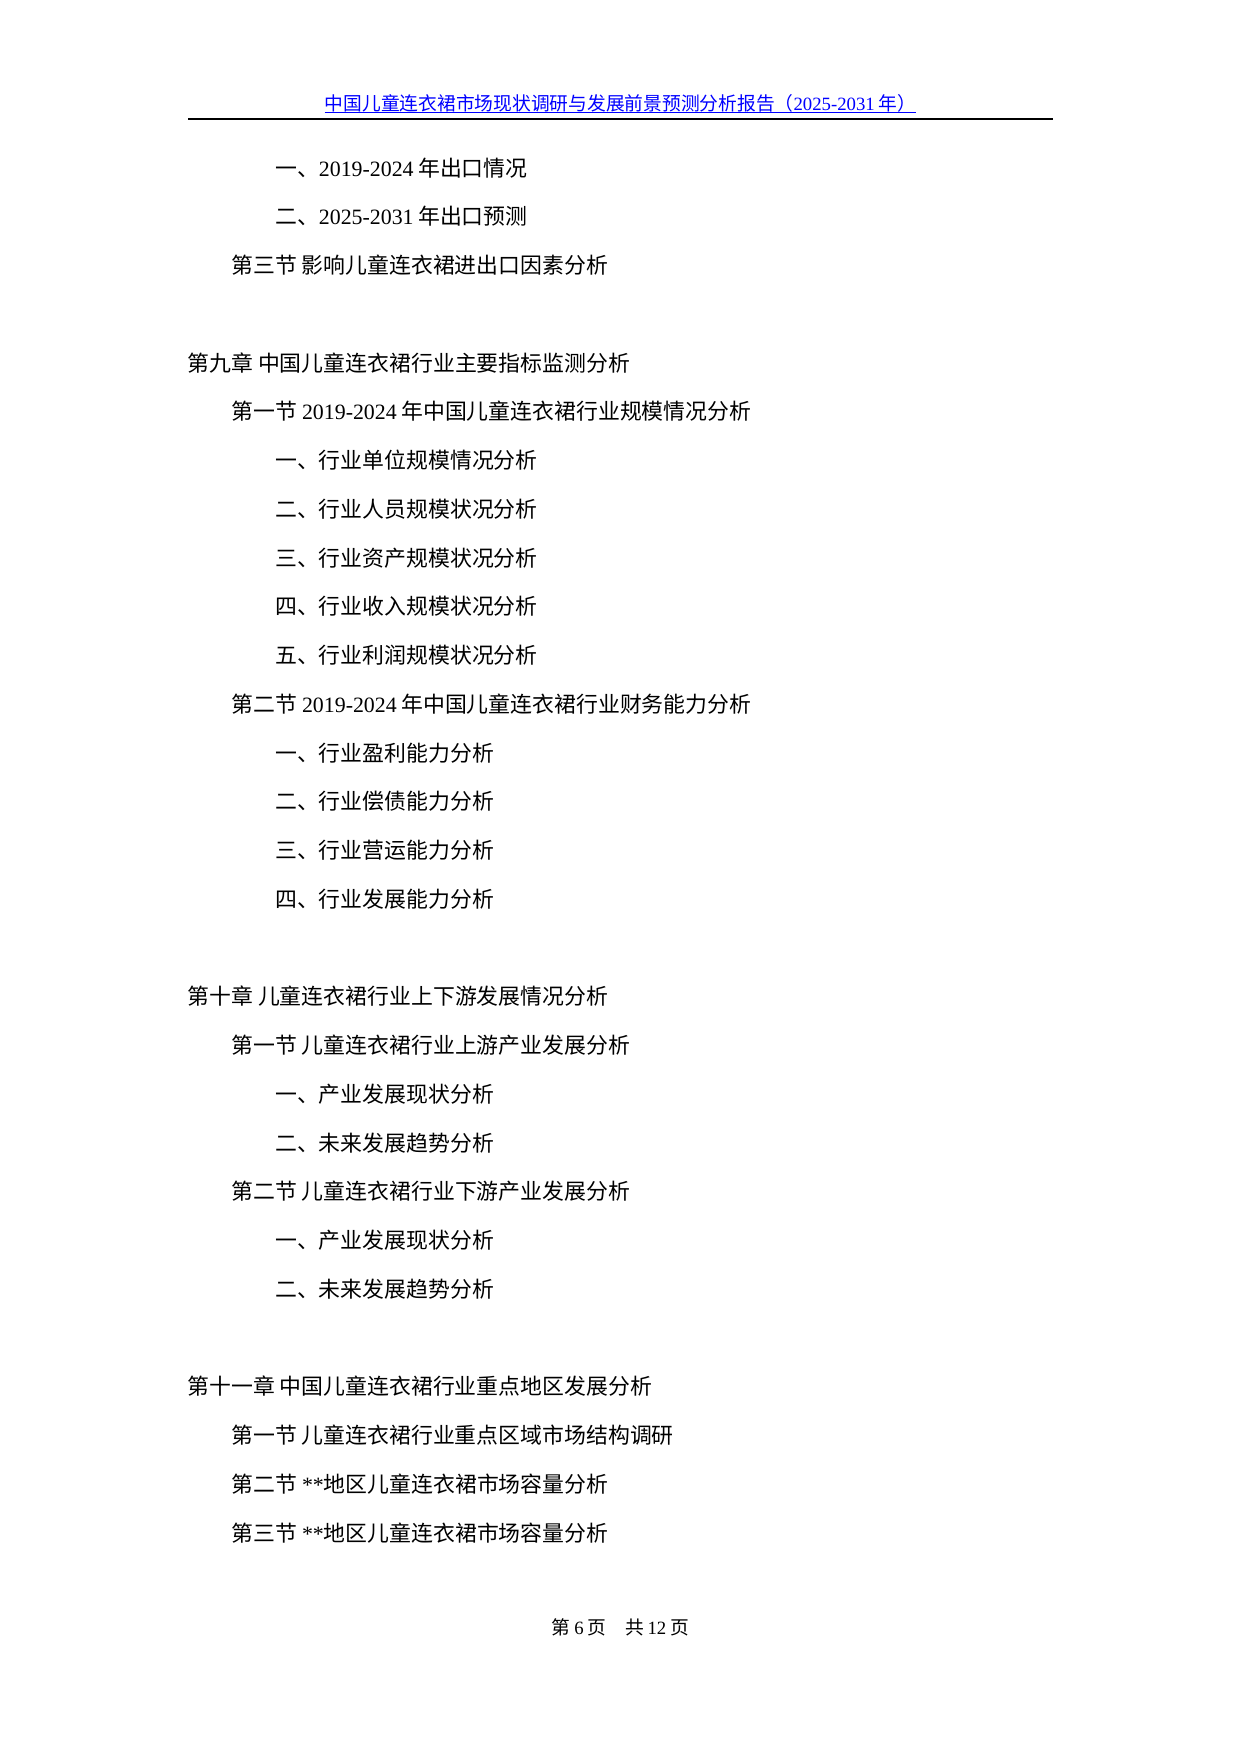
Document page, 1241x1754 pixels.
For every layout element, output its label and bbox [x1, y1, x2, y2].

text [187, 150, 1053, 1548]
